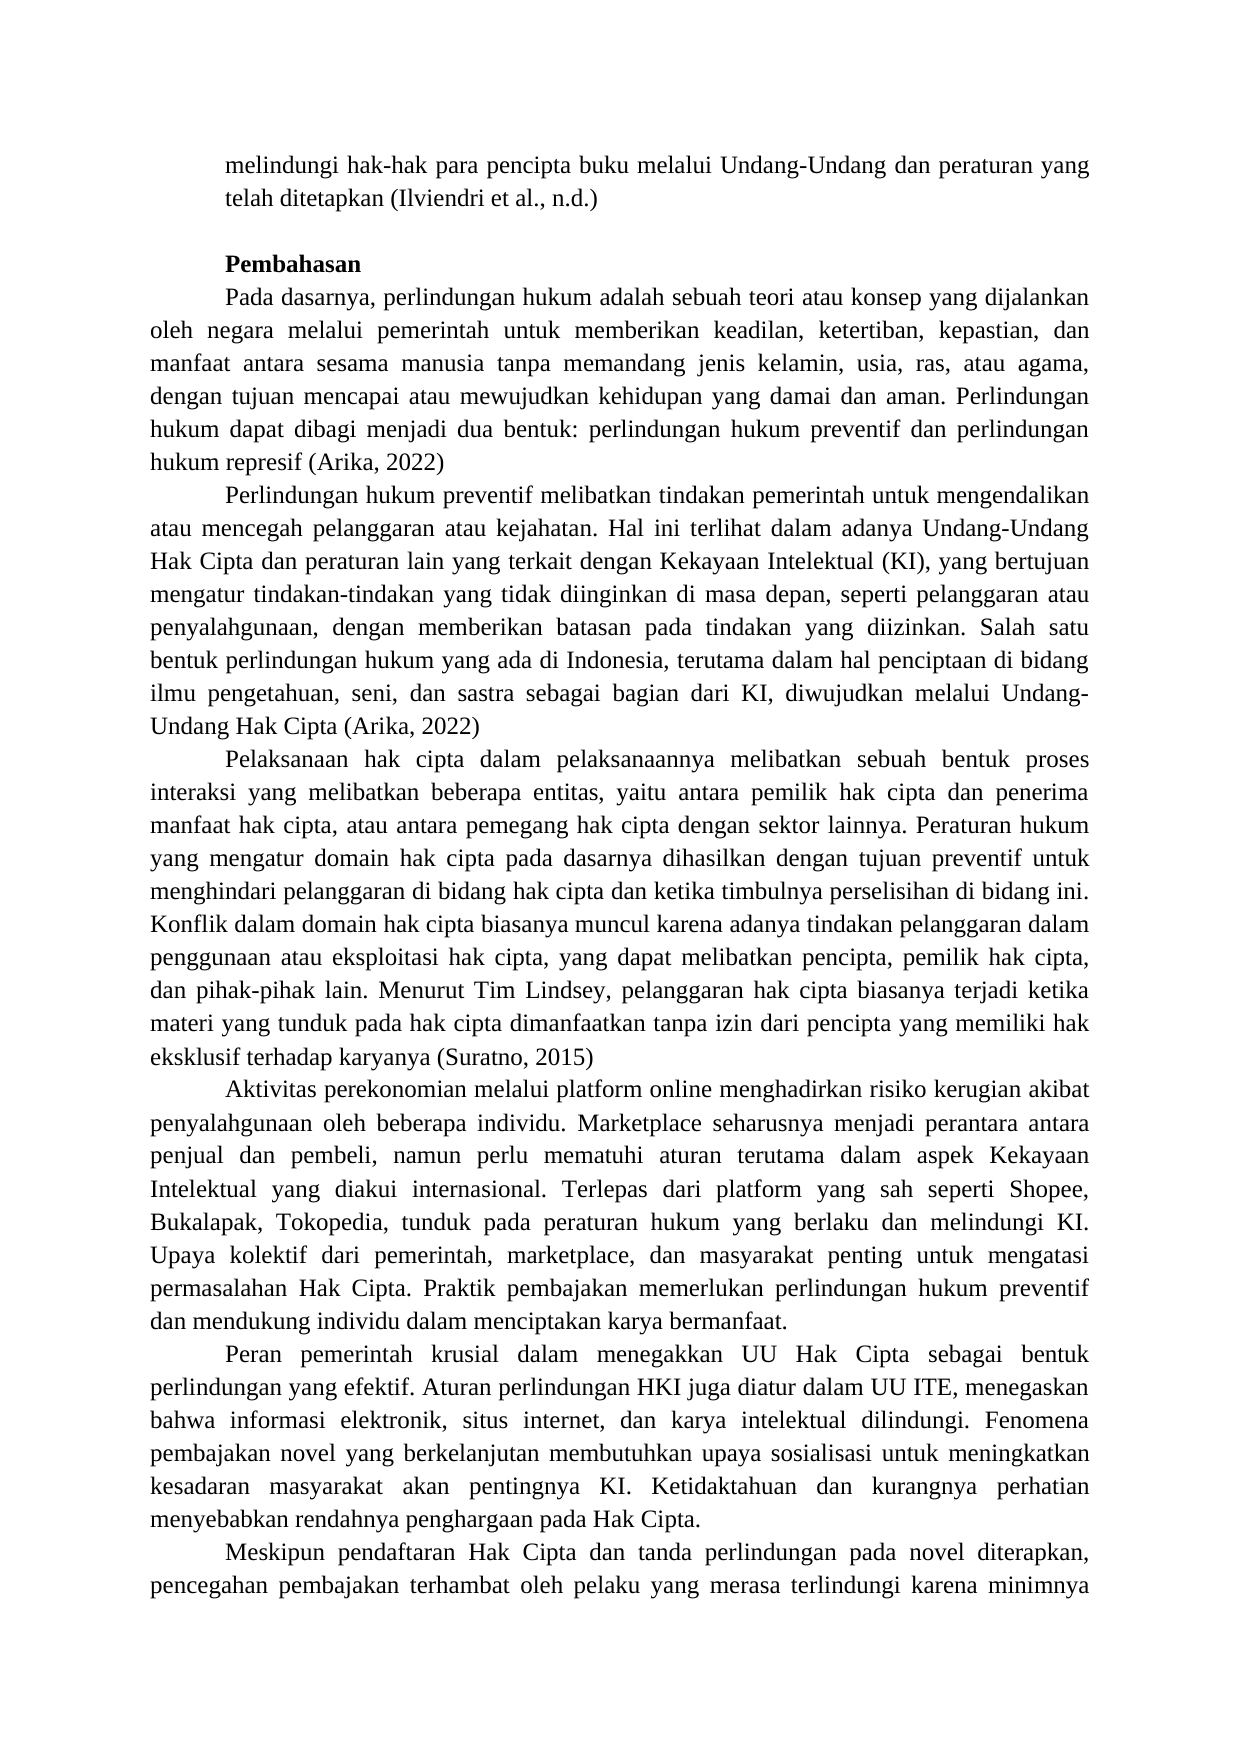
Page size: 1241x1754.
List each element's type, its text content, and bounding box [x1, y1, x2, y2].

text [150, 1537, 1090, 1599]
text Pelaksanaan hak cipta dalam pelaksanaannya melibatkan sebuah bentuk proses interaksi yang melibatkan beberapa entitas, yaitu antara pemilik hak cipta dan penerima manfaat hak cipta, atau antara pemegang hak cipta dengan sektor lainnya. Peraturan hukum yang mengatur domain hak cipta pada dasarnya dihasilkan dengan tujuan preventif untuk menghindari pelanggaran di bidang hak cipta dan ketika timbulnya perselisihan di bidang ini. Konflik dalam domain hak cipta biasanya muncul karena adanya tindakan pelanggaran dalam penggunaan atau eksploitasi hak cipta, yang dapat melibatkan pencipta, pemilik hak cipta, dan pihak-pihak lain. Menurut Tim Lindsey, pelanggaran hak cipta biasanya terjadi ketika materi yang tunduk pada hak cipta dimanfaatkan tanpa izin dari pencipta yang memiliki hak eksklusif terhadap karyanya (Suratno, 2015) [150, 744, 1090, 1070]
text Aktivitas perekonomian melalui platform online menghadirkan risiko kerugian akibat penyalahgunaan oleh beberapa individu. Marketplace seharusnya menjadi perantara antara penjual dan pembeli, namun perlu mematuhi aturan terutama dalam aspek Kekayaan Intelektual yang diakui internasional. Terlepas dari platform yang sah seperti Shopee, Bukalapak, Tokopedia, tunduk pada peraturan hukum yang berlaku dan melindungi KI. Upaya kolektif dari pemerintah, marketplace, dan masyarakat penting untuk mengatasi permasalahan Hak Cipta. Praktik pembajakan memerlukan perlindungan hukum preventif dan mendukung individu dalam menciptakan karya bermanfaat. [150, 1074, 1090, 1334]
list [187, 150, 1090, 212]
text Perlindungan hukum preventif melibatkan tindakan pemerintah untuk mengendalikan atau mencegah pelanggaran atau kejahatan. Hal ini terlihat dalam adanya Undang-Undang Hak Cipta dan peraturan lain yang terkait dengan Kekayaan Intelektual (KI), yang bertujuan mengatur tindakan-tindakan yang tidak diinginkan di masa depan, seperti pelanggaran atau penyalahgunaan, dengan memberikan batasan pada tindakan yang diizinkan. Salah satu bentuk perlindungan hukum yang ada di Indonesia, terutama dalam hal penciptaan di bidang ilmu pengetahuan, seni, dan sastra sebagai bagian dari KI, diwujudkan melalui Undang-Undang Hak Cipta (Arika, 2022) [150, 480, 1090, 740]
text Peran pemerintah krusial dalam menegakkan UU Hak Cipta sebagai bentuk perlindungan yang efektif. Aturan perlindungan HKI juga diatur dalam UU ITE, menegaskan bahwa informasi elektronik, situs internet, dan karya intelektual dilindungi. Fenomena pembajakan novel yang berkelanjutan membutuhkan upaya sosialisasi untuk meningkatkan kesadaran masyarakat akan pentingnya KI. Ketidaktahuan dan kurangnya perhatian menyebabkan rendahnya penghargaan pada Hak Cipta. [150, 1339, 1090, 1533]
text Pada dasarnya, perlindungan hukum adalah sebuah teori atau konsep yang dijalankan oleh negara melalui pemerintah untuk memberikan keadilan, ketertiban, kepastian, dan manfaat antara sesama manusia tanpa memandang jenis kelamin, usia, ras, atau agama, dengan tujuan mencapai atau mewujudkan kehidupan yang damai dan aman. Perlindungan hukum dapat dibagi menjadi dua bentuk: perlindungan hukum preventif dan perlindungan hukum represif (Arika, 2022) [150, 282, 1090, 476]
text Pembahasan [150, 249, 1090, 278]
